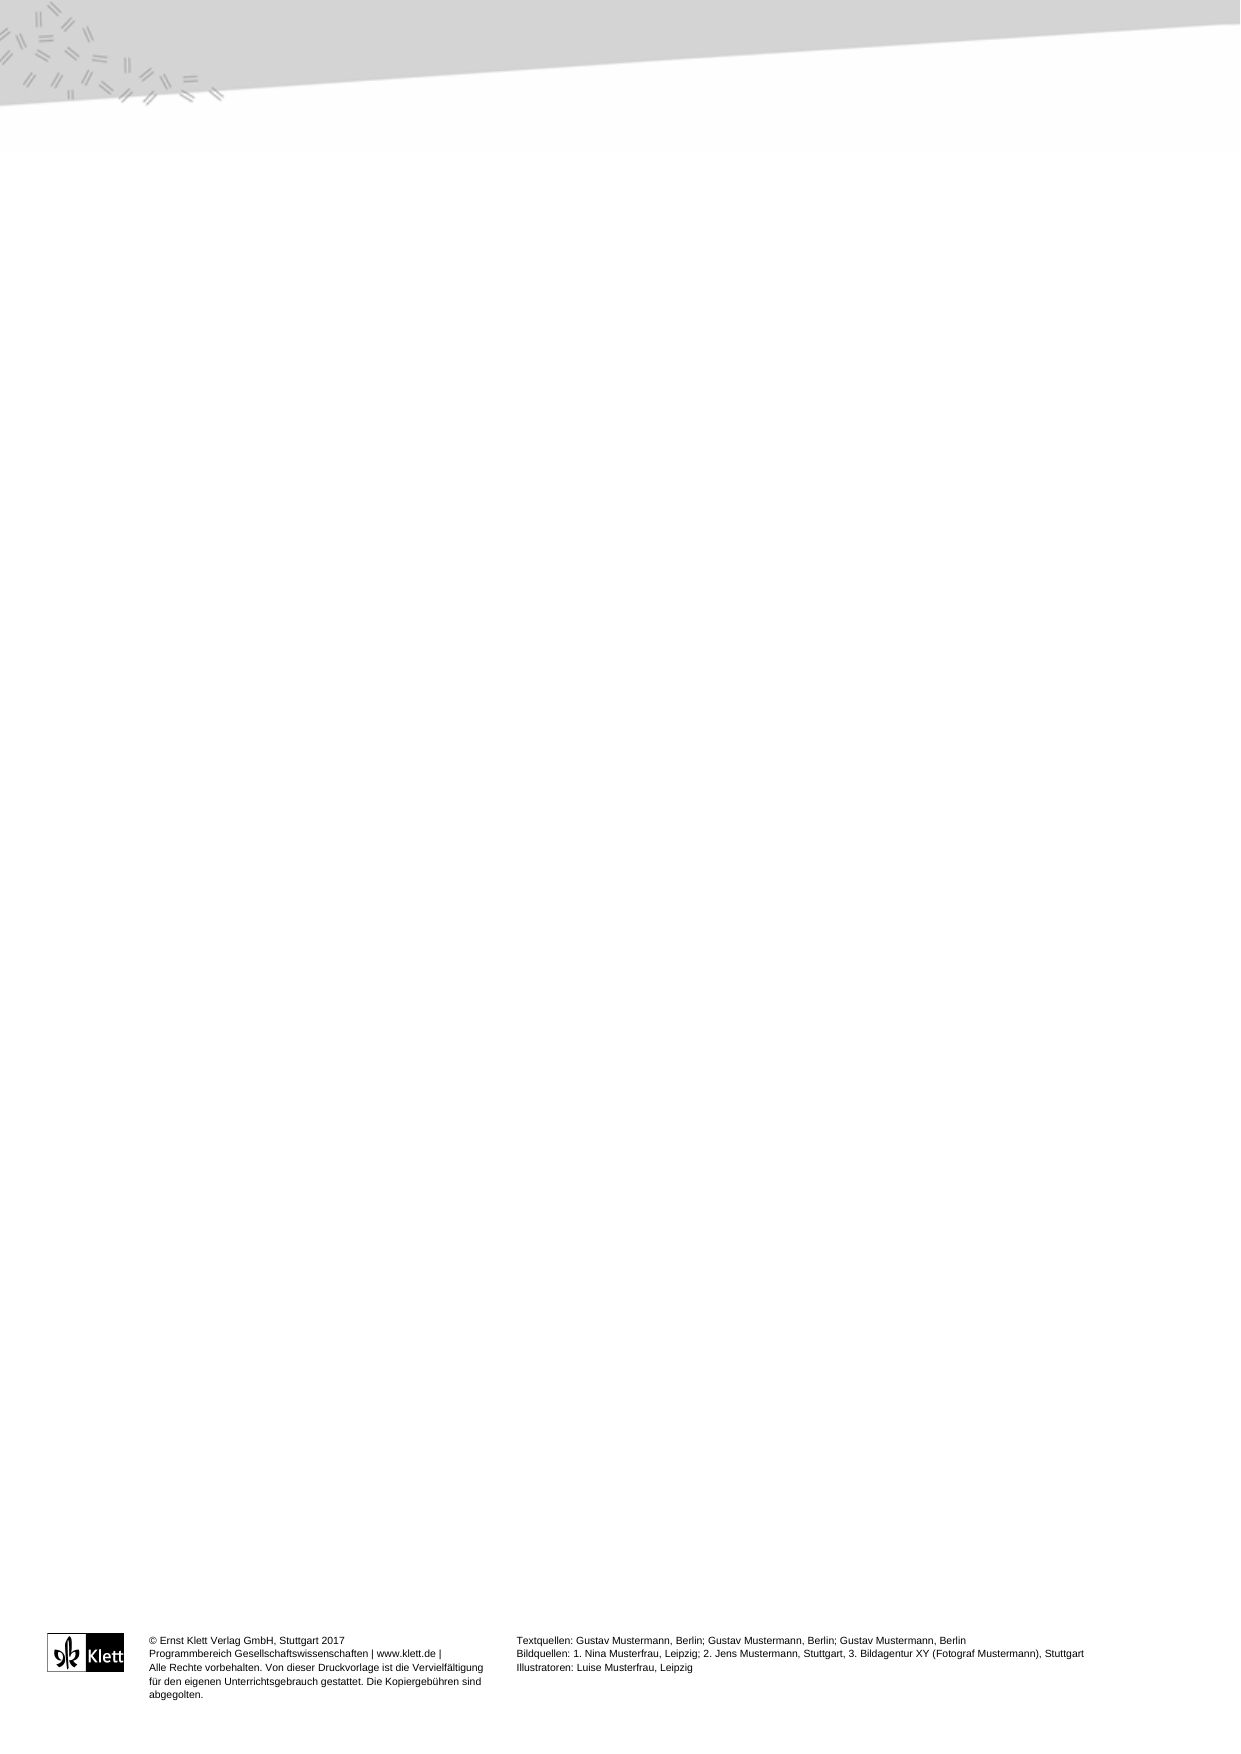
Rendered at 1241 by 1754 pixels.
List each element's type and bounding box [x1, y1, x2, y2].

picture [47, 1633, 124, 1672]
picture [0, 0, 1241, 152]
